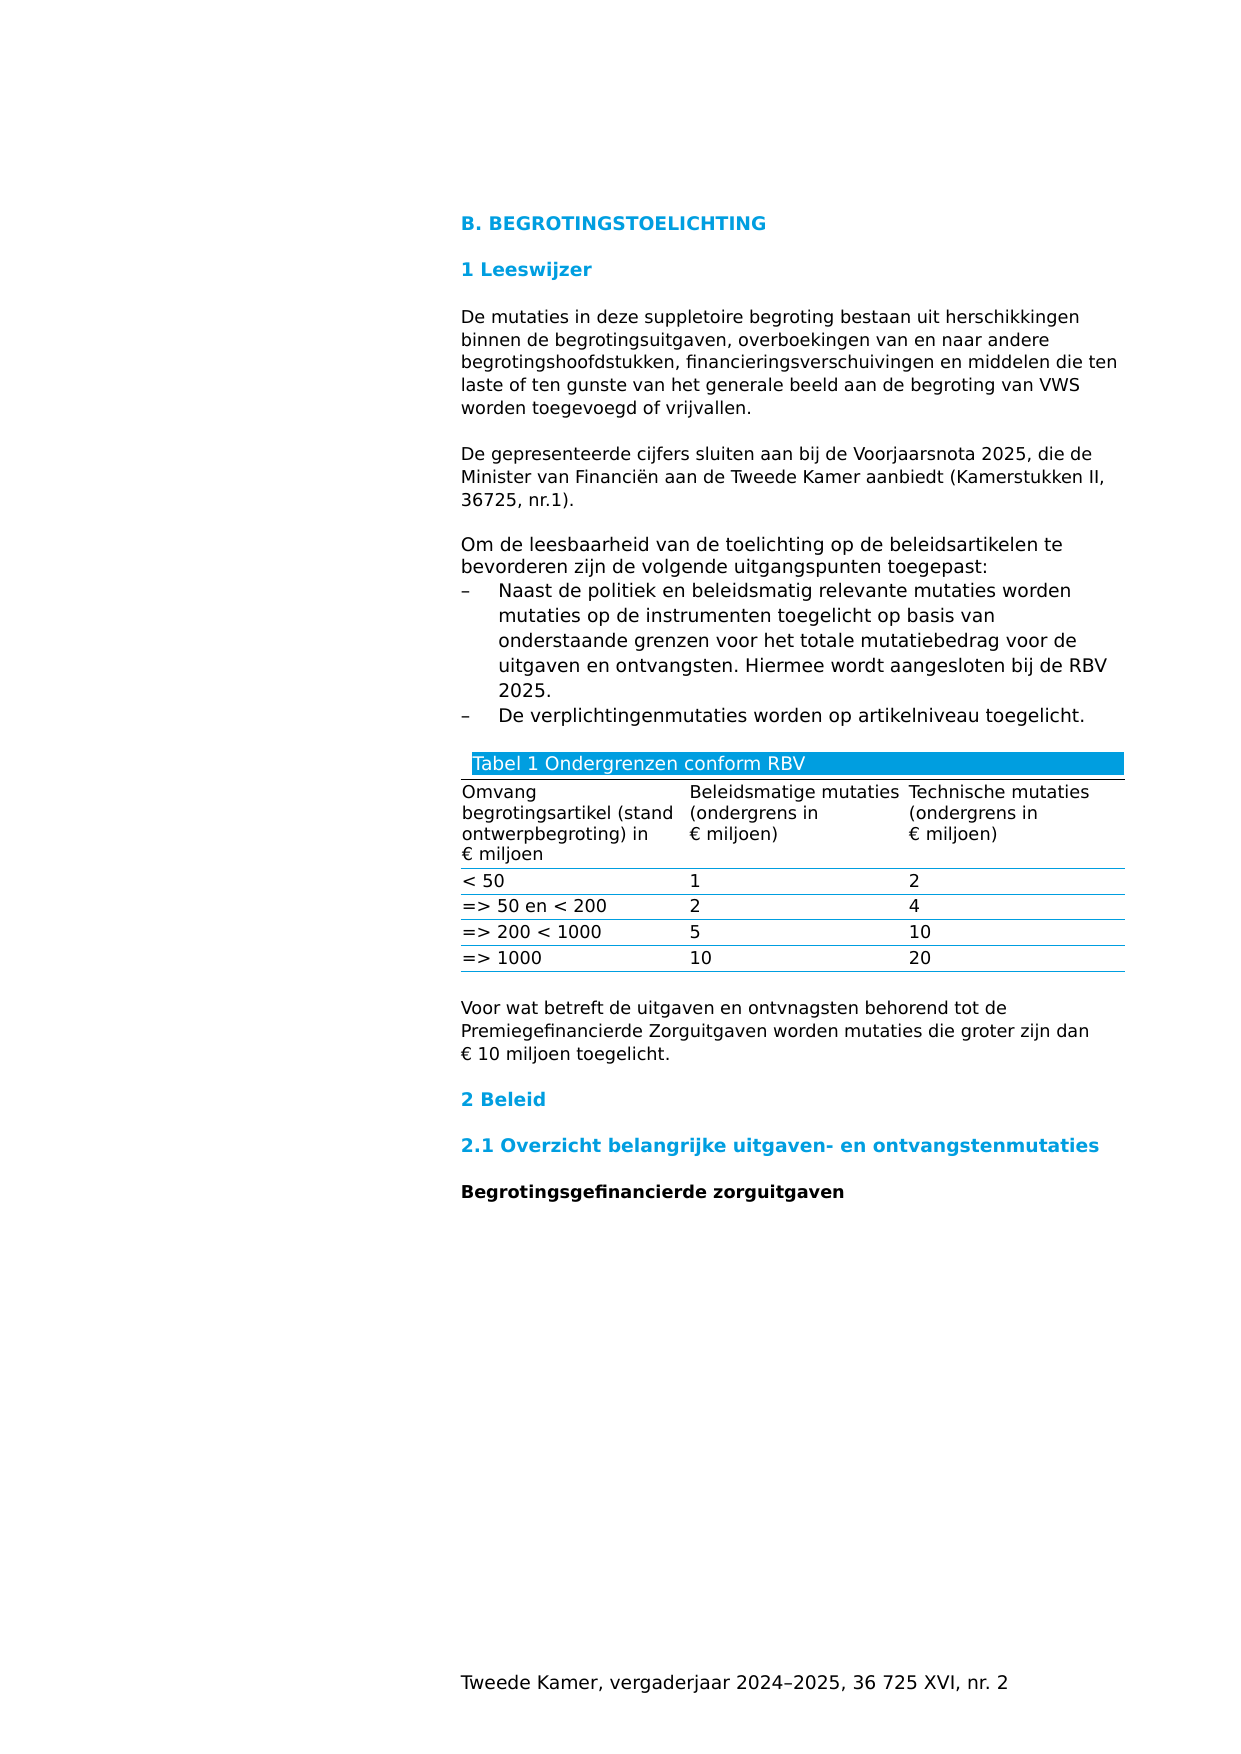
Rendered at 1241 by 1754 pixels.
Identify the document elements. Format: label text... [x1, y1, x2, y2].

table_cell Technische mutaties (ondergrens in € miljoen) [906, 780, 1125, 868]
title 2.1 Overzicht belangrijke uitgaven- en ontvangstenmutaties [461, 1134, 1125, 1156]
table_cell => 200 < 1000 [461, 920, 686, 945]
table_cell Beleidsmatige mutaties (ondergrens in € miljoen) [686, 780, 906, 868]
table_cell 4 [906, 895, 1125, 919]
table_cell 10 [686, 946, 906, 971]
table_cell => 1000 [461, 946, 686, 971]
title 1 Leeswijzer [461, 258, 1125, 281]
table_cell Omvang begrotingsartikel (stand ontwerpbegroting) in € miljoen [461, 780, 686, 868]
title B. BEGROTINGSTOELICHTING [461, 213, 1125, 234]
text Begrotingsgefinancierde zorguitgaven [461, 1180, 1125, 1203]
text Om de leesbaarheid van de toelichting op de beleidsartikelen te bevorderen zijn de volgende uitgangspunten toegepast: [461, 534, 1125, 578]
table_cell 5 [686, 920, 906, 945]
table_cell 2 [906, 869, 1125, 894]
table_cell 20 [906, 946, 1125, 971]
table_cell < 50 [461, 869, 686, 894]
text De gepresenteerde cijfers sluiten aan bij de Voorjaarsnota 2025, die de Minister van Financiën aan de Tweede Kamer aanbiedt (Kamerstukken II, 36725, nr.1). [461, 442, 1125, 511]
table_cell 1 [686, 869, 906, 894]
list Naast de politiek en beleidsmatig relevante mutaties worden mutaties op de instrumenten toegelicht op basis van onderstaande grenzen voor het totale mutatiebedrag voor de uitgaven en ontvangsten. Hiermee wordt aangesloten bĳ de RBV 2025. [461, 578, 1125, 703]
text Voor wat betreft de uitgaven en ontvnagsten behorend tot de Premiegefinancierde Zorguitgaven worden mutaties die groter zijn dan € 10 miljoen toegelicht. [461, 996, 1125, 1065]
text De mutaties in deze suppletoire begroting bestaan uit herschikkingen binnen de begrotingsuitgaven, overboekingen van en naar andere begrotingshoofdstukken, financieringsverschuivingen en middelen die ten laste of ten gunste van het generale beeld aan de begroting van VWS worden toegevoegd of vrijvallen. [461, 305, 1125, 419]
table_cell => 50 en < 200 [461, 895, 686, 919]
title 2 Beleid [461, 1088, 1125, 1111]
table_cell 10 [906, 920, 1125, 945]
table_header Tabel 1 Ondergrenzen conform RBV [461, 750, 1125, 779]
table_cell 2 [686, 895, 906, 919]
list De verplichtingenmutaties worden op artikelniveau toegelicht. [461, 703, 1125, 728]
